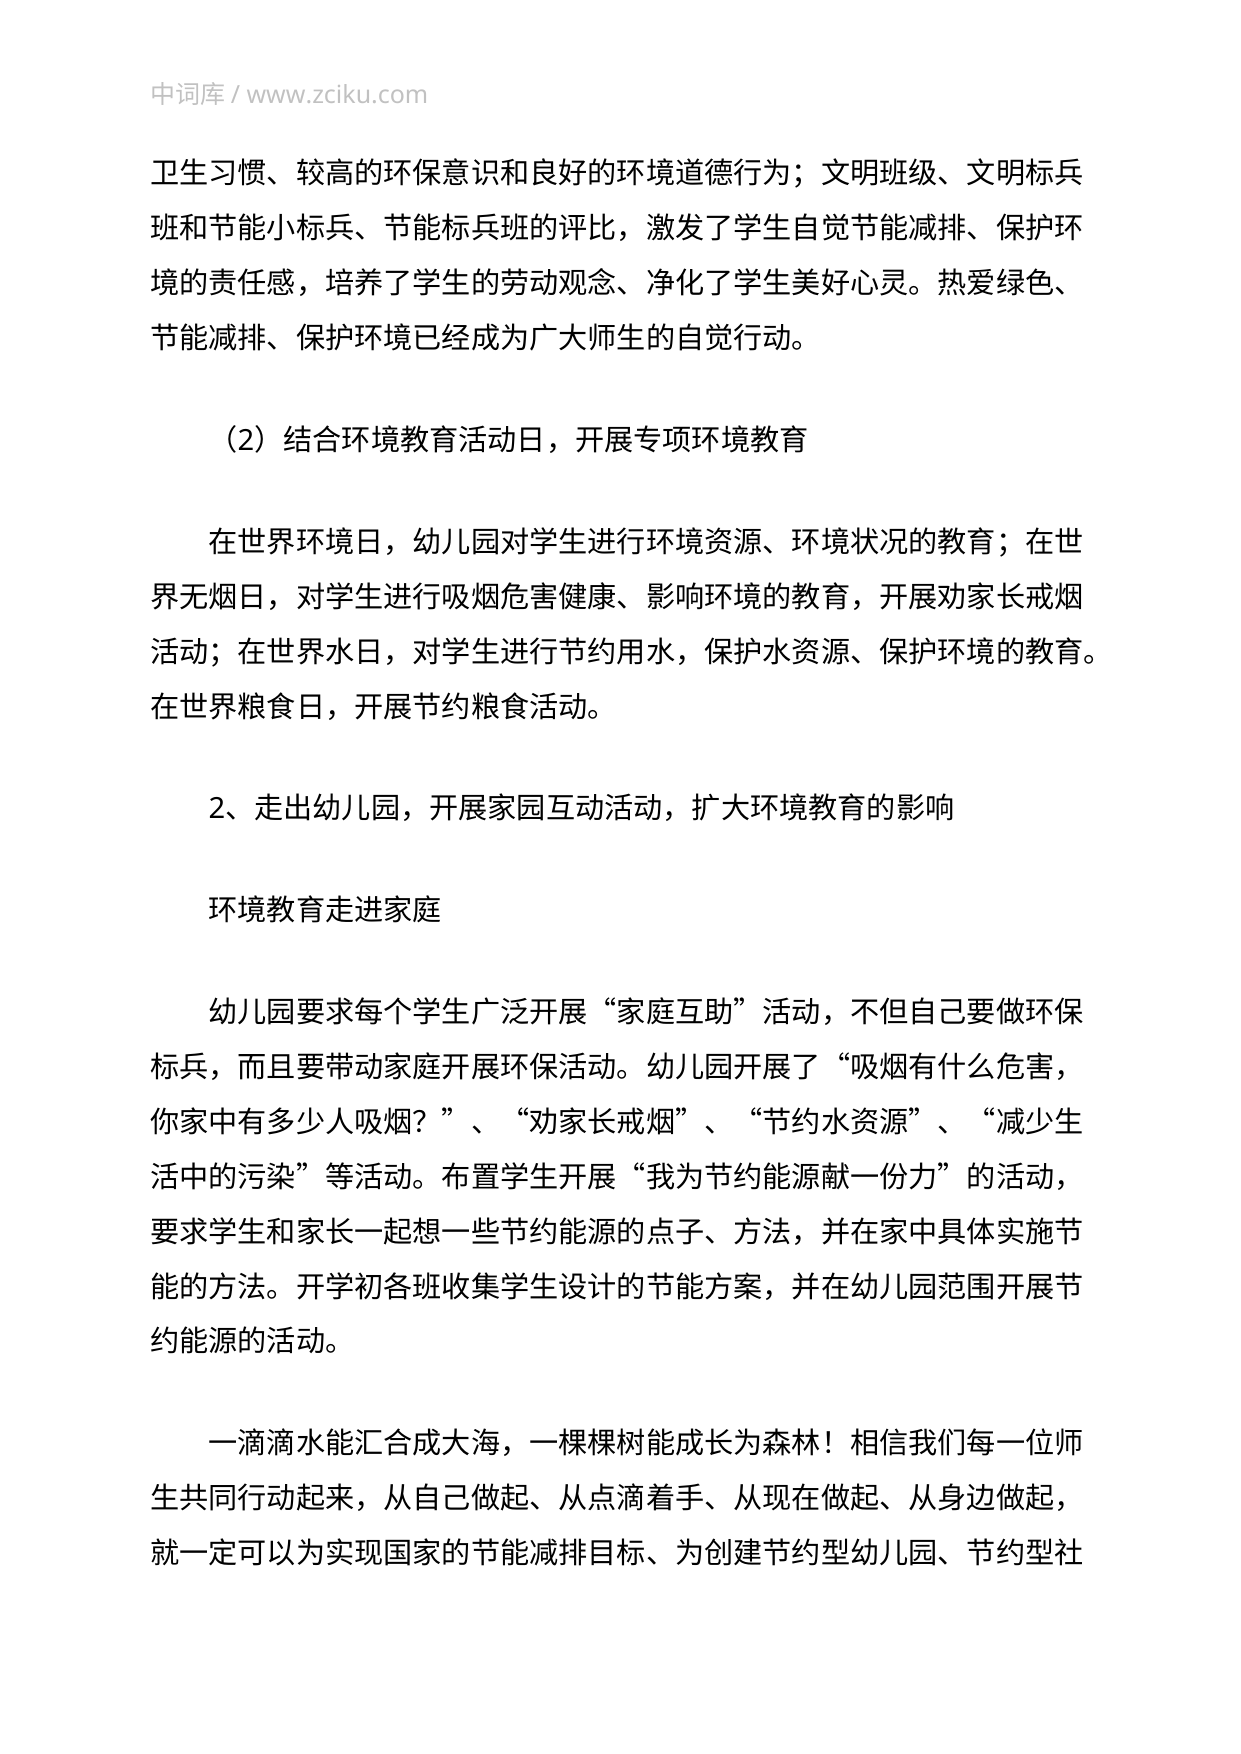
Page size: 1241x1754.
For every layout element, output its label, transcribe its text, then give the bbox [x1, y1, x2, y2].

text 2、走出幼儿园，开展家园互动活动，扩大环境教育的影响 [150, 785, 1090, 827]
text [150, 150, 1090, 357]
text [150, 1420, 1090, 1572]
text 环境教育走进家庭 [150, 887, 1090, 929]
text 幼儿园要求每个学生广泛开展“家庭互助”活动，不但自己要做环保标兵，而且要带动家庭开展环保活动。幼儿园开展了“吸烟有什么危害，你家中有多少人吸烟？”、“劝家长戒烟”、“节约水资源”、“减少生活中的污染”等活动。布置学生开展“我为节约能源献一份力”的活动，要求学生和家长一起想一些节约能源的点子、方法，并在家中具体实施节能的方法。开学初各班收集学生设计的节能方案，并在幼儿园范围开展节约能源的活动。 [150, 989, 1090, 1360]
text 在世界环境日，幼儿园对学生进行环境资源、环境状况的教育；在世界无烟日，对学生进行吸烟危害健康、影响环境的教育，开展劝家长戒烟活动；在世界水日，对学生进行节约用水，保护水资源、保护环境的教育。在世界粮食日，开展节约粮食活动。 [150, 518, 1090, 725]
text （2）结合环境教育活动日，开展专项环境教育 [150, 416, 1090, 459]
